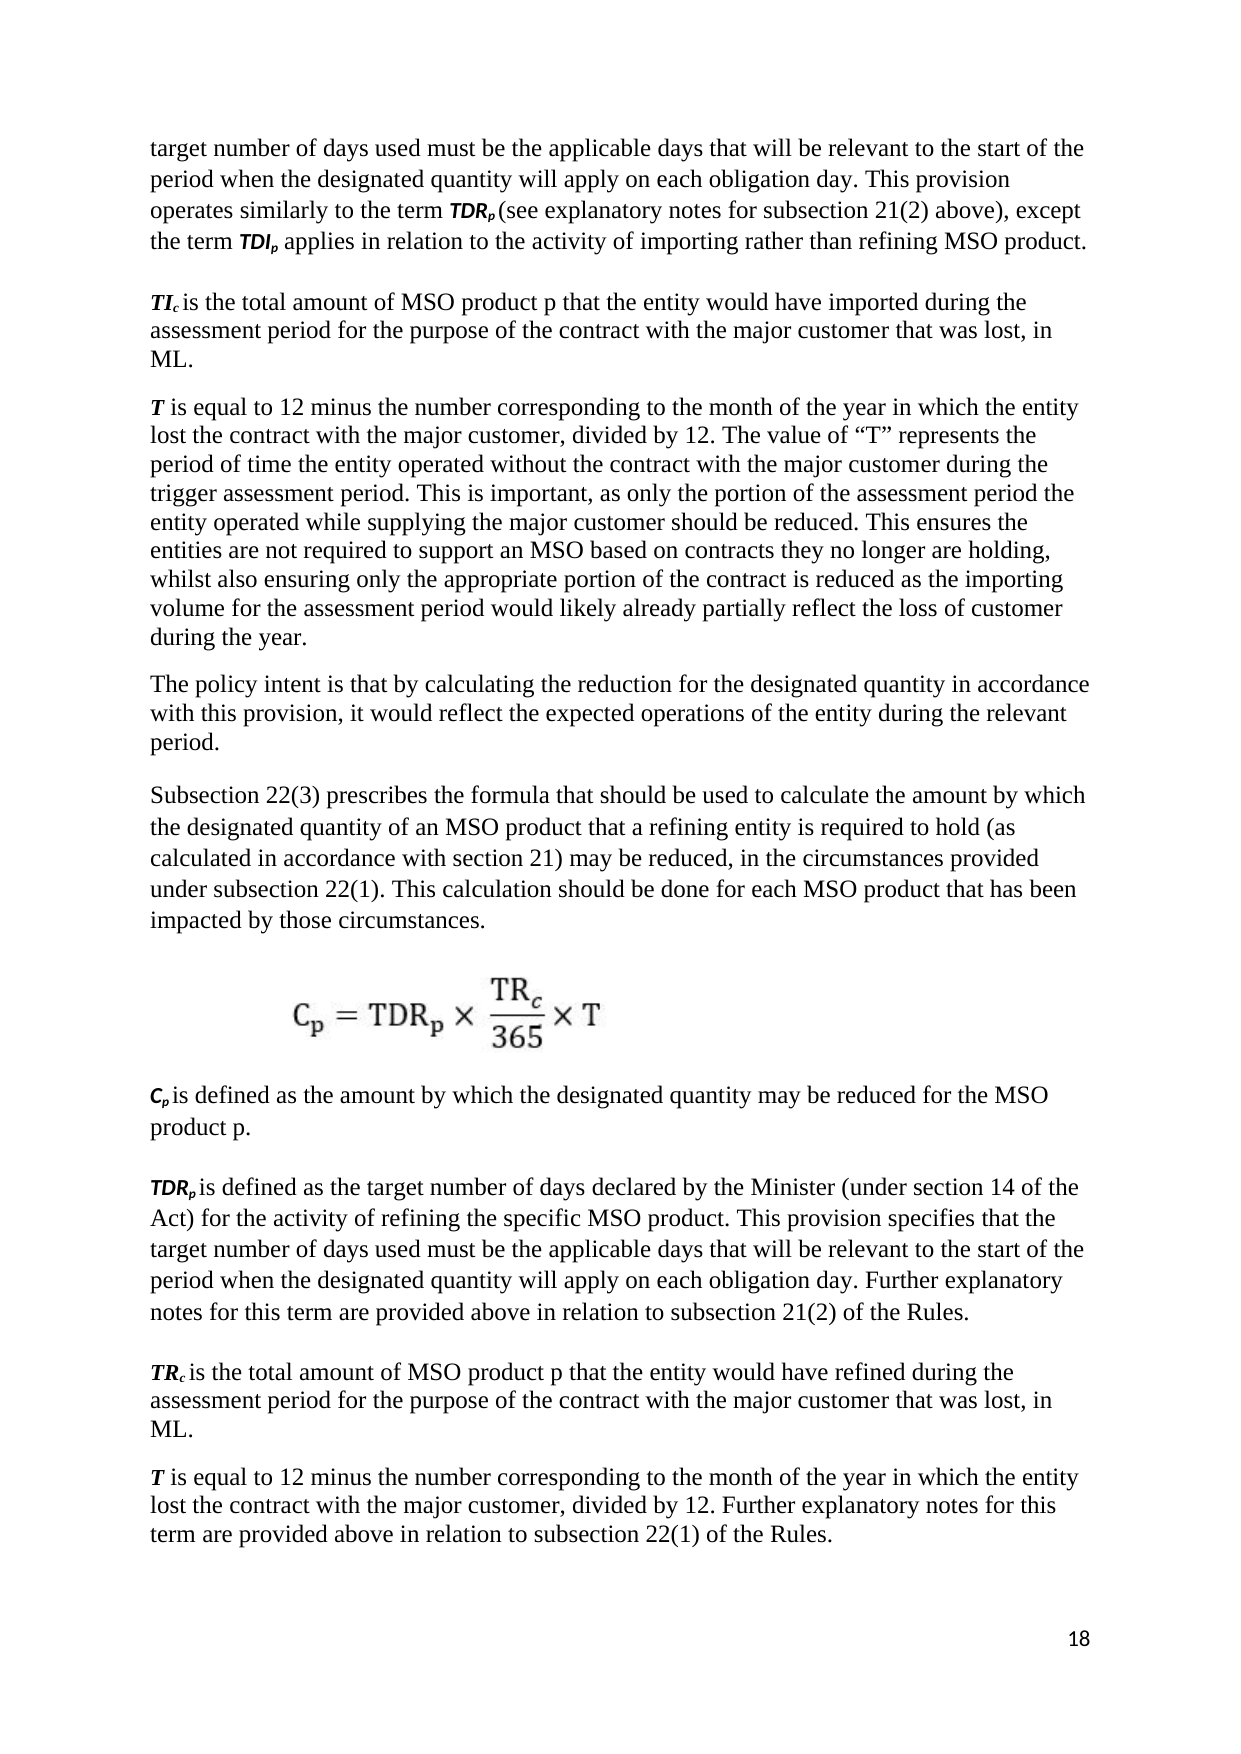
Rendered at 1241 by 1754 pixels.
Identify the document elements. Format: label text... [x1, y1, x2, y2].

picture [268, 965, 611, 1056]
text T is equal to 12 minus the number corresponding to the month of the year in which the entity lost the contract with the major customer, divided by 12. The value of “T” represents the period of time the entity operated without the contract with the major customer during the trigger assessment period. This is important, as only the portion of the assessment period the entity operated while supplying the major customer should be reduced. This ensures the entities are not required to support an MSO based on contracts they no longer are holding, whilst also ensuring only the appropriate portion of the contract is reduced as the importing volume for the assessment period would likely already partially reflect the loss of customer during the year. [150, 392, 1090, 651]
text The policy intent is that by calculating the reduction for the designated quantity in accordance with this provision, it would reflect the expected operations of the entity during the relevant period. [150, 669, 1090, 756]
text T is equal to 12 minus the number corresponding to the month of the year in which the entity lost the contract with the major customer, divided by 12. Further explanatory notes for this term are provided above in relation to subsection 22(1) of the Rules. [150, 1462, 1090, 1548]
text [150, 133, 1090, 255]
text Subsection 22(3) prescribes the formula that should be used to calculate the amount by which the designated quantity of an MSO product that a refining entity is required to hold (as calculated in accordance with section 21) may be reduced, in the circumstances provided under subsection 22(1). This calculation should be done for each MSO product that has been impacted by those circumstances. [150, 781, 1090, 933]
text Cp is defined as the amount by which the designated quantity may be reduced for the MSO product p. [150, 1081, 1090, 1141]
text TRc is the total amount of MSO product p that the entity would have refined during the assessment period for the purpose of the contract with the major customer that was lost, in ML. [150, 1357, 1090, 1443]
text TDRp is defined as the target number of days declared by the Minister (under section 14 of the Act) for the activity of refining the specific MSO product. This provision specifies that the target number of days used must be the applicable days that will be relevant to the start of the period when the designated quantity will apply on each obligation day. Further explanatory notes for this term are provided above in relation to subsection 21(2) of the Rules. [150, 1172, 1090, 1325]
text TIc is the total amount of MSO product p that the entity would have imported during the assessment period for the purpose of the contract with the major customer that was lost, in ML. [150, 287, 1090, 373]
